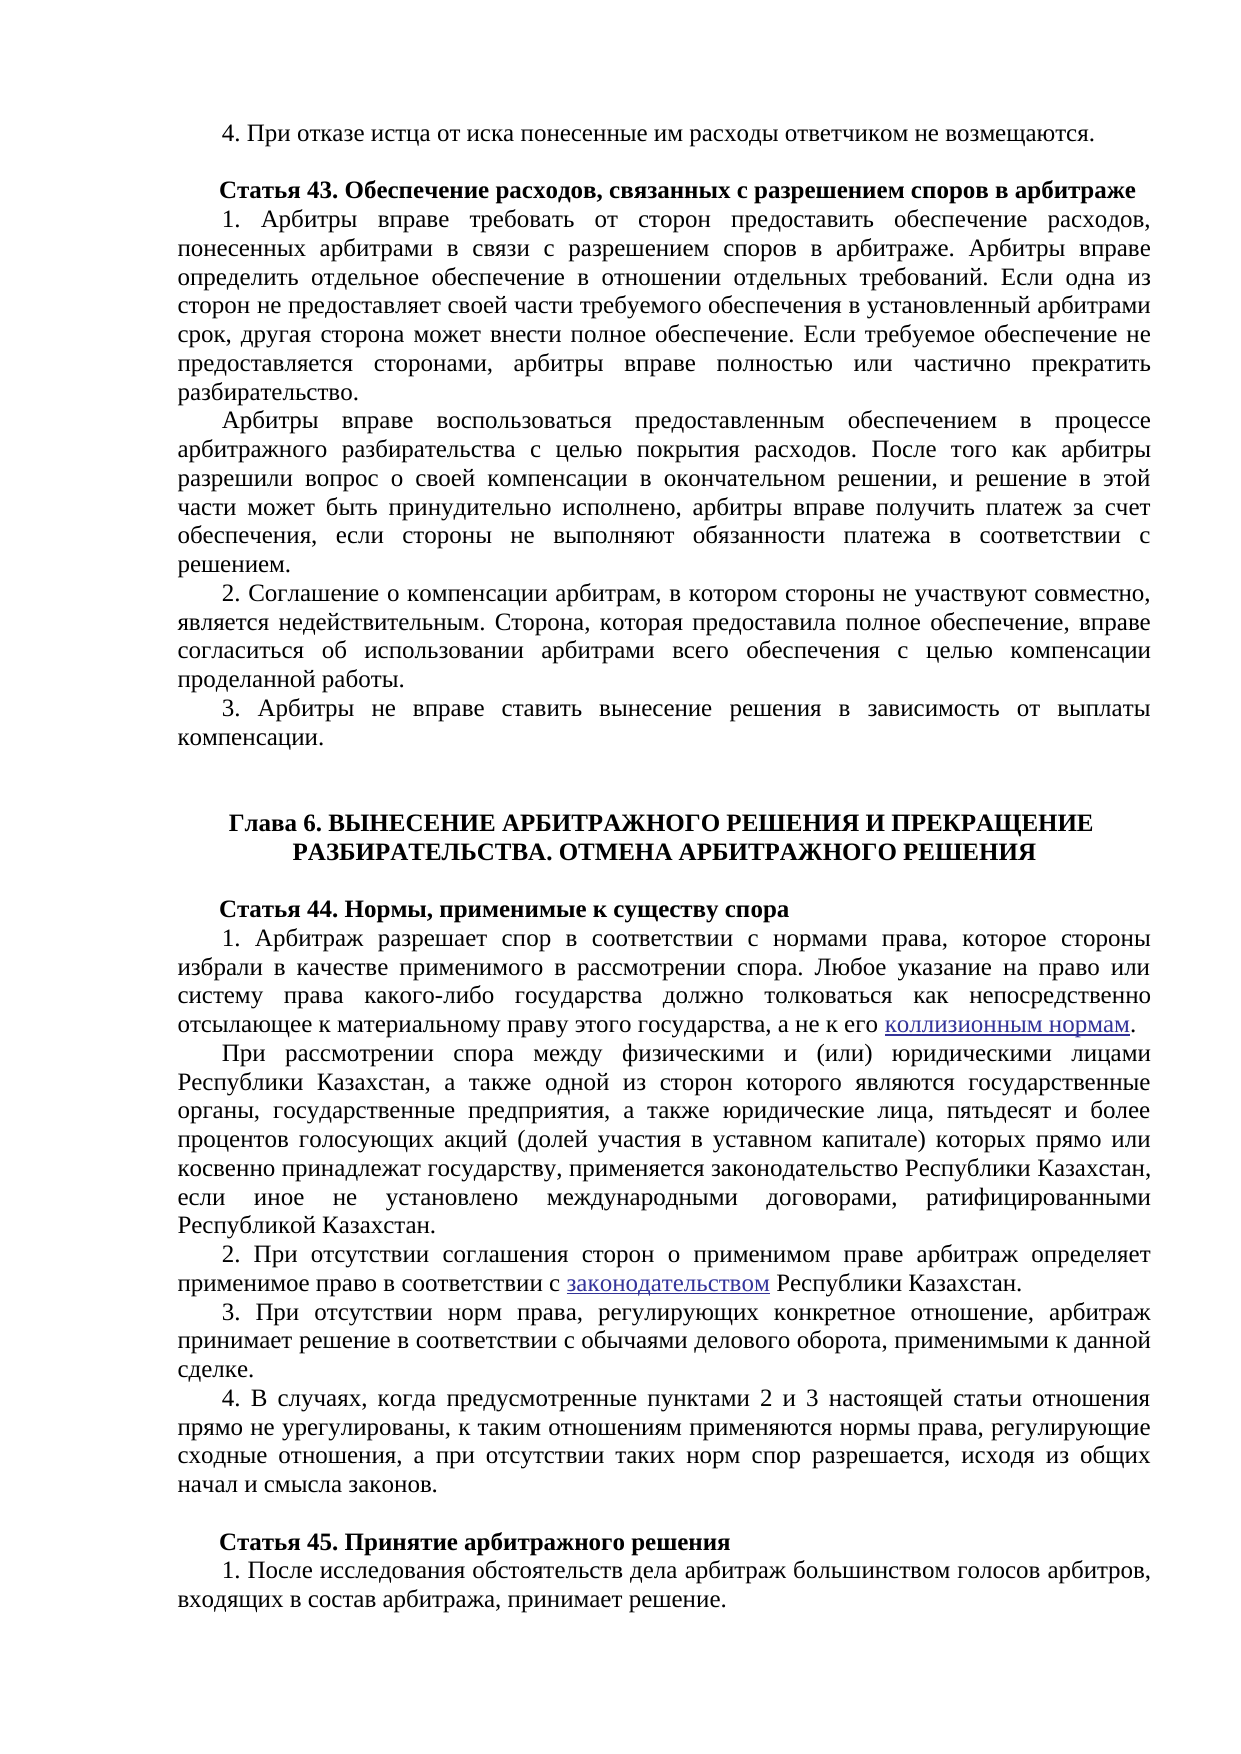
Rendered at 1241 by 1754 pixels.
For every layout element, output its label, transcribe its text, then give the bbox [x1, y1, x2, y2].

text Статья 43. Обеспечение расходов, связанных с разрешением споров в арбитраже [219, 176, 1152, 204]
text 2. При отсутствии соглашения сторон о применимом праве арбитраж определяет применимое право в соответствии с законодательством Республики Казахстан. [177, 1239, 1152, 1297]
text 1. После исследования обстоятельств дела арбитраж большинством голосов арбитров, входящих в состав арбитража, принимает решение. [177, 1556, 1152, 1613]
text Арбитры вправе воспользоваться предоставленным обеспечением в процессе арбитражного разбирательства с целью покрытия расходов. После того как арбитры разрешили вопрос о своей компенсации в окончательном решении, и решение в этой части может быть принудительно исполнено, арбитры вправе получить платеж за счет обеспечения, если стороны не выполняют обязанности платежа в соответствии с решением. [177, 406, 1152, 578]
text 4. В случаях, когда предусмотренные пунктами 2 и 3 настоящей статьи отношения прямо не урегулированы, к таким отношениям применяются нормы права, регулирующие сходные отношения, а при отсутствии таких норм спор разрешается, исходя из общих начал и смысла законов. [177, 1383, 1152, 1498]
text 4. При отказе истца от иска понесенные им расходы ответчиком не возмещаются. [177, 118, 1152, 147]
text 3. При отсутствии норм права, регулирующих конкретное отношение, арбитраж принимает решение в соответствии с обычаями делового оборота, применимыми к данной сделке. [177, 1297, 1152, 1383]
text Статья 44. Нормы, применимые к существу спора [219, 894, 1152, 923]
text Статья 45. Принятие арбитражного решения [219, 1527, 1152, 1556]
text При рассмотрении спора между физическими и (или) юридическими лицами Республики Казахстан, а также одной из сторон которого являются государственные органы, государственные предприятия, а также юридические лица, пятьдесят и более процентов голосующих акций (долей участия в уставном капитале) которых прямо или косвенно принадлежат государству, применяется законодательство Республики Казахстан, если иное не установлено международными договорами, ратифицированными Республикой Казахстан. [177, 1038, 1152, 1239]
text Глава 6. ВЫНЕСЕНИЕ АРБИТРАЖНОГО РЕШЕНИЯ И ПРЕКРАЩЕНИЕ РАЗБИРАТЕЛЬСТВА. ОТМЕНА АРБИТРАЖНОГО РЕШЕНИЯ [177, 808, 1152, 866]
text 3. Арбитры не вправе ставить вынесение решения в зависимость от выплаты компенсации. [177, 693, 1152, 751]
text 1. Арбитраж разрешает спор в соответствии с нормами права, которое стороны избрали в качестве применимого в рассмотрении спора. Любое указание на право или систему права какого-либо государства должно толковаться как непосредственно отсылающее к материальному праву этого государства, а не к его коллизионным нормам. [177, 923, 1152, 1038]
text 1. Арбитры вправе требовать от сторон предоставить обеспечение расходов, понесенных арбитрами в связи с разрешением споров в арбитраже. Арбитры вправе определить отдельное обеспечение в отношении отдельных требований. Если одна из сторон не предоставляет своей части требуемого обеспечения в установленный арбитрами срок, другая сторона может внести полное обеспечение. Если требуемое обеспечение не предоставляется сторонами, арбитры вправе полностью или частично прекратить разбирательство. [177, 204, 1152, 406]
text 2. Соглашение о компенсации арбитрам, в котором стороны не участвуют совместно, является недействительным. Сторона, которая предоставила полное обеспечение, вправе согласиться об использовании арбитрами всего обеспечения с целью компенсации проделанной работы. [177, 578, 1152, 693]
